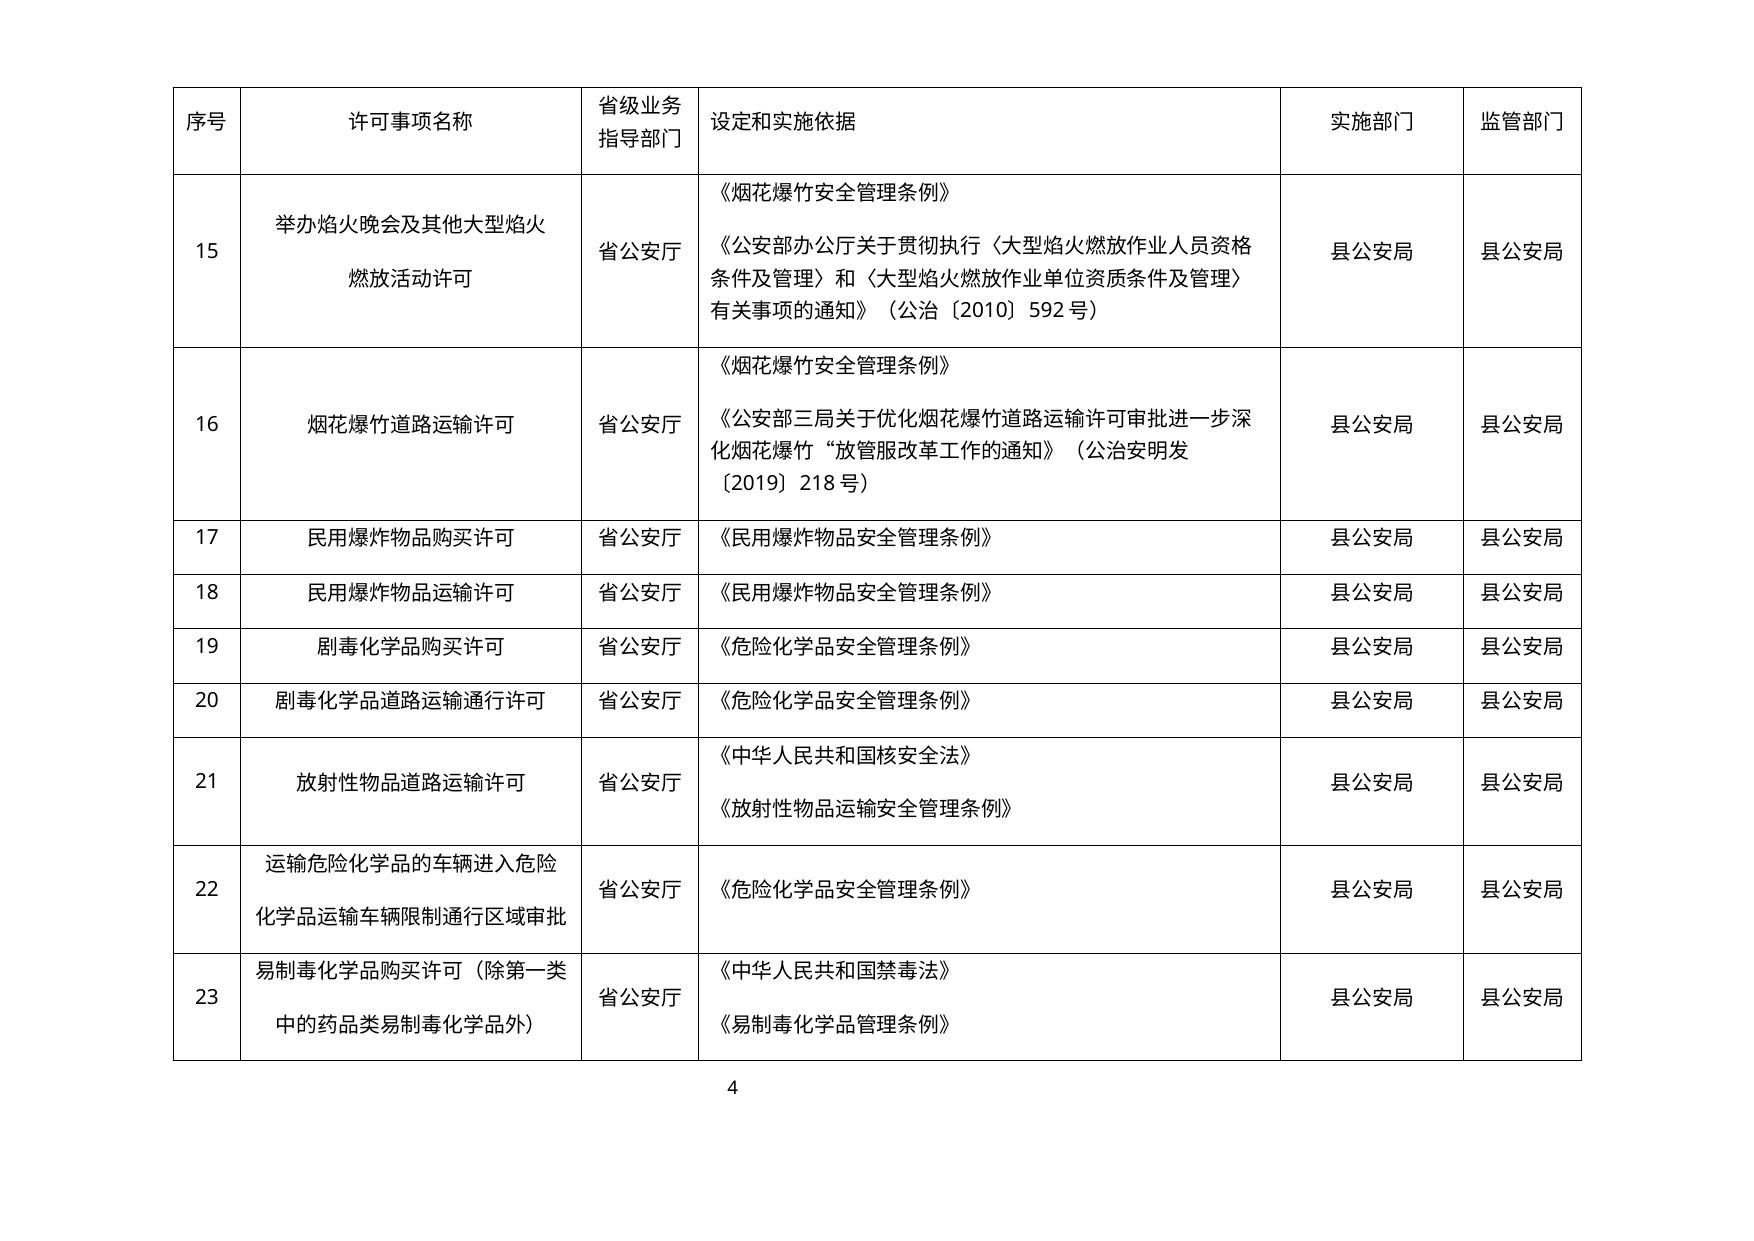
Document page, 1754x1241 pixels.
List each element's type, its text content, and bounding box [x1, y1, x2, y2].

table_cell 省公安厅 [582, 629, 698, 683]
table_cell 省公安厅 [582, 738, 698, 845]
table_cell 县公安局 [1464, 846, 1581, 952]
table_cell 放射性物品道路运输许可 [241, 738, 581, 845]
table_cell 《中华人民共和国核安全法》 《放射性物品运输安全管理条例》 [699, 738, 1280, 845]
table_cell 《危险化学品安全管理条例》 [699, 846, 1280, 952]
table_cell 民用爆炸物品运输许可 [241, 575, 581, 628]
table_cell 县公安局 [1464, 954, 1581, 1060]
table_cell 运输危险化学品的车辆进入危险 化学品运输车辆限制通行区域审批 [241, 846, 581, 952]
table_cell 县公安局 [1464, 521, 1581, 574]
table_cell 《危险化学品安全管理条例》 [699, 629, 1280, 683]
table_cell 剧毒化学品道路运输通行许可 [241, 684, 581, 737]
table_cell 县公安局 [1464, 175, 1581, 347]
table_cell 县公安局 [1464, 575, 1581, 628]
table_cell 16 [174, 348, 240, 519]
table_cell 《中华人民共和国禁毒法》 《易制毒化学品管理条例》 [699, 954, 1280, 1060]
table_cell 县公安局 [1464, 684, 1581, 737]
table_cell 剧毒化学品购买许可 [241, 629, 581, 683]
table_cell 省公安厅 [582, 575, 698, 628]
table_cell 省公安厅 [582, 521, 698, 574]
table_cell 21 [174, 738, 240, 845]
table_cell 《烟花爆竹安全管理条例》 《公安部三局关于优化烟花爆竹道路运输许可审批进一步深化烟花爆竹“放管服改革工作的通知》（公治安明发〔2019〕218号） [699, 348, 1280, 519]
table_cell 15 [174, 175, 240, 347]
table_cell 烟花爆竹道路运输许可 [241, 348, 581, 519]
table_cell 省公安厅 [582, 175, 698, 347]
table_header 省级业务指导部门 [582, 88, 698, 174]
table_cell 17 [174, 521, 240, 574]
table_cell 19 [174, 629, 240, 683]
table_cell 易制毒化学品购买许可（除第一类 中的药品类易制毒化学品外） [241, 954, 581, 1060]
table_cell 举办焰火晚会及其他大型焰火 燃放活动许可 [241, 175, 581, 347]
table_cell 23 [174, 954, 240, 1060]
table_header 序号 [174, 88, 240, 174]
table_cell 县公安局 [1464, 738, 1581, 845]
table_header 设定和实施依据 [699, 88, 1280, 174]
table_cell 20 [174, 684, 240, 737]
table_cell 省公安厅 [582, 954, 698, 1060]
table_header 监管部门 [1464, 88, 1581, 174]
table_cell 县公安局 [1464, 629, 1581, 683]
table_cell 《民用爆炸物品安全管理条例》 [699, 521, 1280, 574]
table_cell 县公安局 [1281, 175, 1463, 347]
table_cell 县公安局 [1281, 954, 1463, 1060]
table_cell 县公安局 [1281, 629, 1463, 683]
table_cell 县公安局 [1464, 348, 1581, 519]
table_cell 县公安局 [1281, 348, 1463, 519]
table_cell 省公安厅 [582, 348, 698, 519]
table_cell 《民用爆炸物品安全管理条例》 [699, 575, 1280, 628]
table_cell 《烟花爆竹安全管理条例》 《公安部办公厅关于贯彻执行〈大型焰火燃放作业人员资格条件及管理〉和〈大型焰火燃放作业单位资质条件及管理〉有关事项的通知》（公治〔2010〕592号） [699, 175, 1280, 347]
table_header 实施部门 [1281, 88, 1463, 174]
table_cell 县公安局 [1281, 575, 1463, 628]
table_cell 省公安厅 [582, 846, 698, 952]
table_cell 省公安厅 [582, 684, 698, 737]
table_cell 县公安局 [1281, 684, 1463, 737]
table_header 许可事项名称 [241, 88, 581, 174]
table_cell 县公安局 [1281, 521, 1463, 574]
table_cell 18 [174, 575, 240, 628]
table_cell 县公安局 [1281, 738, 1463, 845]
table_cell 县公安局 [1281, 846, 1463, 952]
table_cell 民用爆炸物品购买许可 [241, 521, 581, 574]
table_cell 《危险化学品安全管理条例》 [699, 684, 1280, 737]
table_cell 22 [174, 846, 240, 952]
